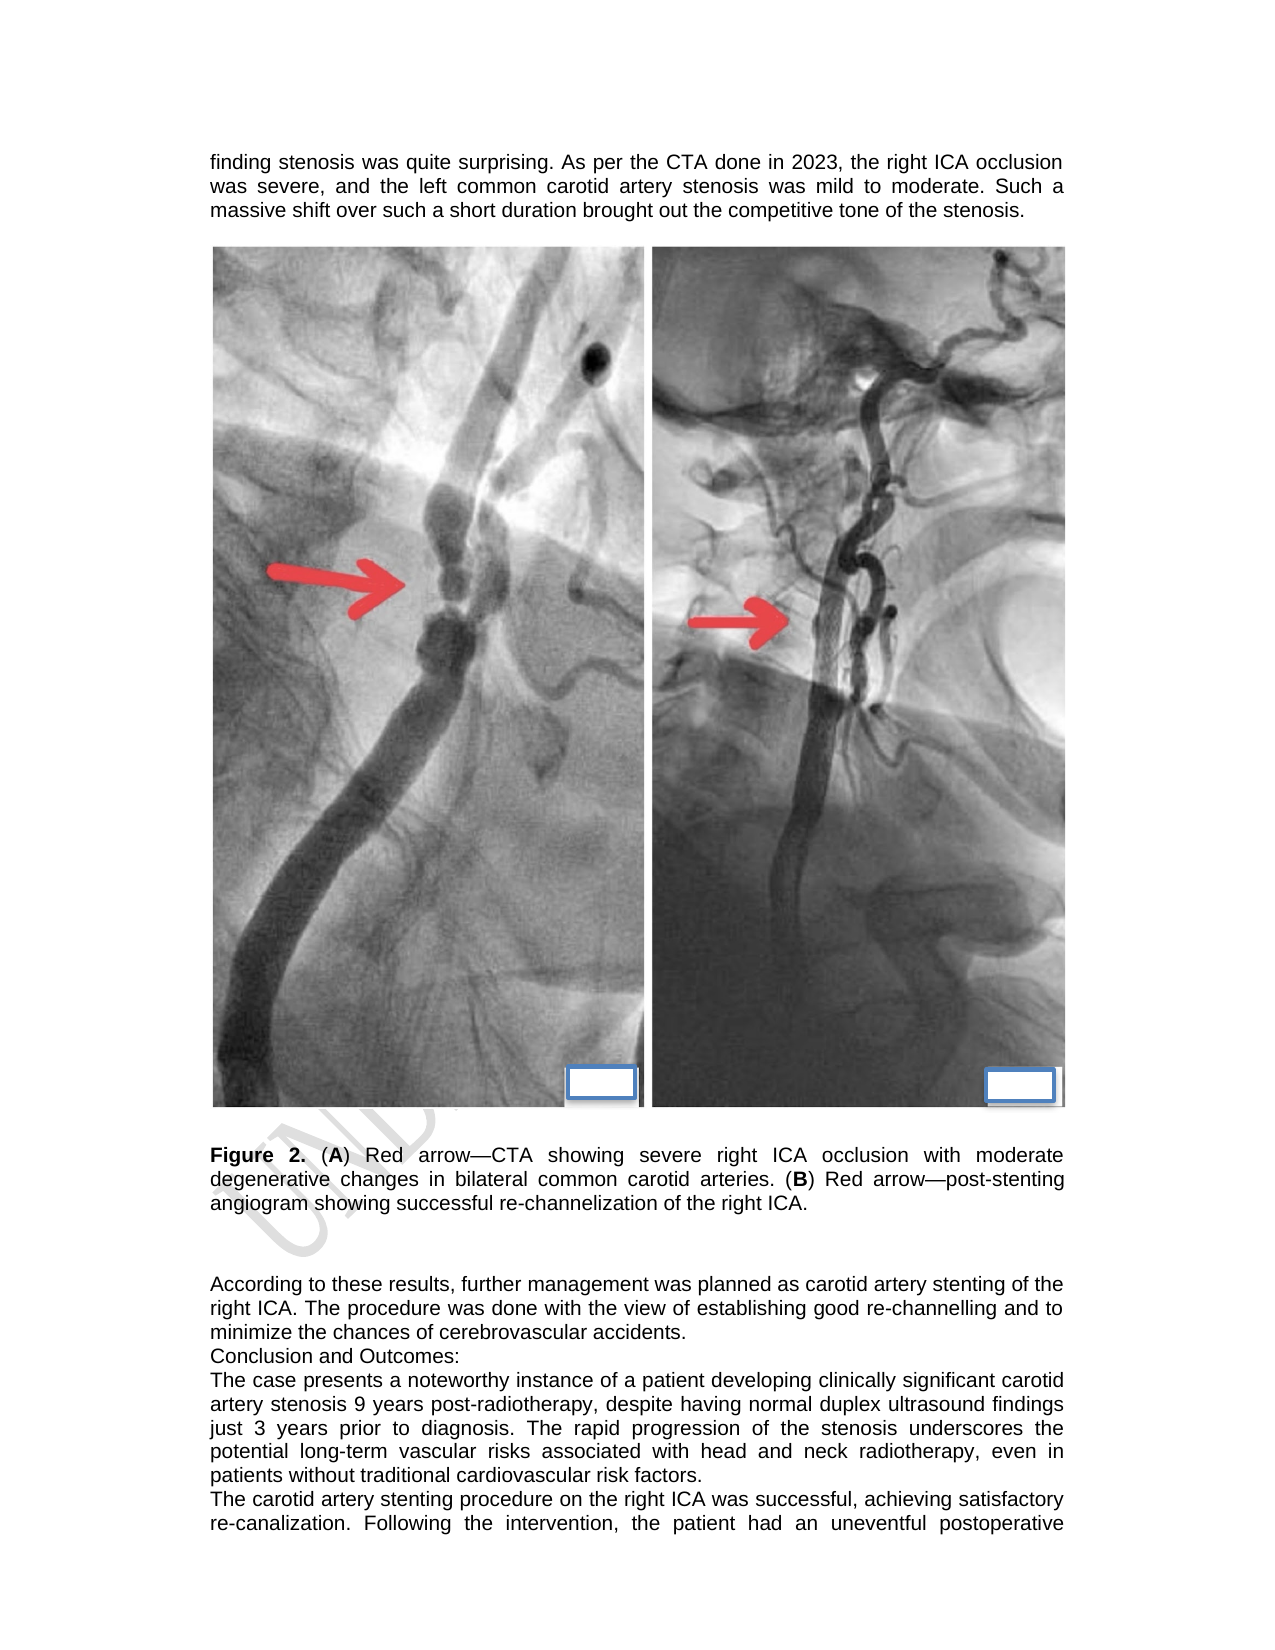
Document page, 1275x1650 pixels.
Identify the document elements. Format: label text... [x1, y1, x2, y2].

text The case presents a noteworthy instance of a patient developing clinically significant carotid artery stenosis 9 years post-radiotherapy, despite having normal duplex ultrasound findings just 3 years prior to diagnosis. The rapid progression of the stenosis underscores the potential long-term vascular risks associated with head and neck radiotherapy, even in patients without traditional cardiovascular risk factors. [210, 1367, 1065, 1487]
text According to these results, further management was planned as carotid artery stenting of the right ICA. The procedure was done with the view of establishing good re-channelling and to minimize the chances of cerebrovascular accidents. [210, 1272, 1065, 1343]
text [210, 1487, 1065, 1535]
text Conclusion and Outcomes: [210, 1343, 1065, 1367]
text Figure 2. (A) Red arrow—CTA showing severe right ICA occlusion with moderate degenerative changes in bilateral common carotid arteries. (B) Red arrow—post-stenting angiogram showing successful re-channelization of the right ICA. [210, 1142, 1065, 1214]
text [210, 150, 1065, 222]
picture [210, 245, 1066, 1109]
